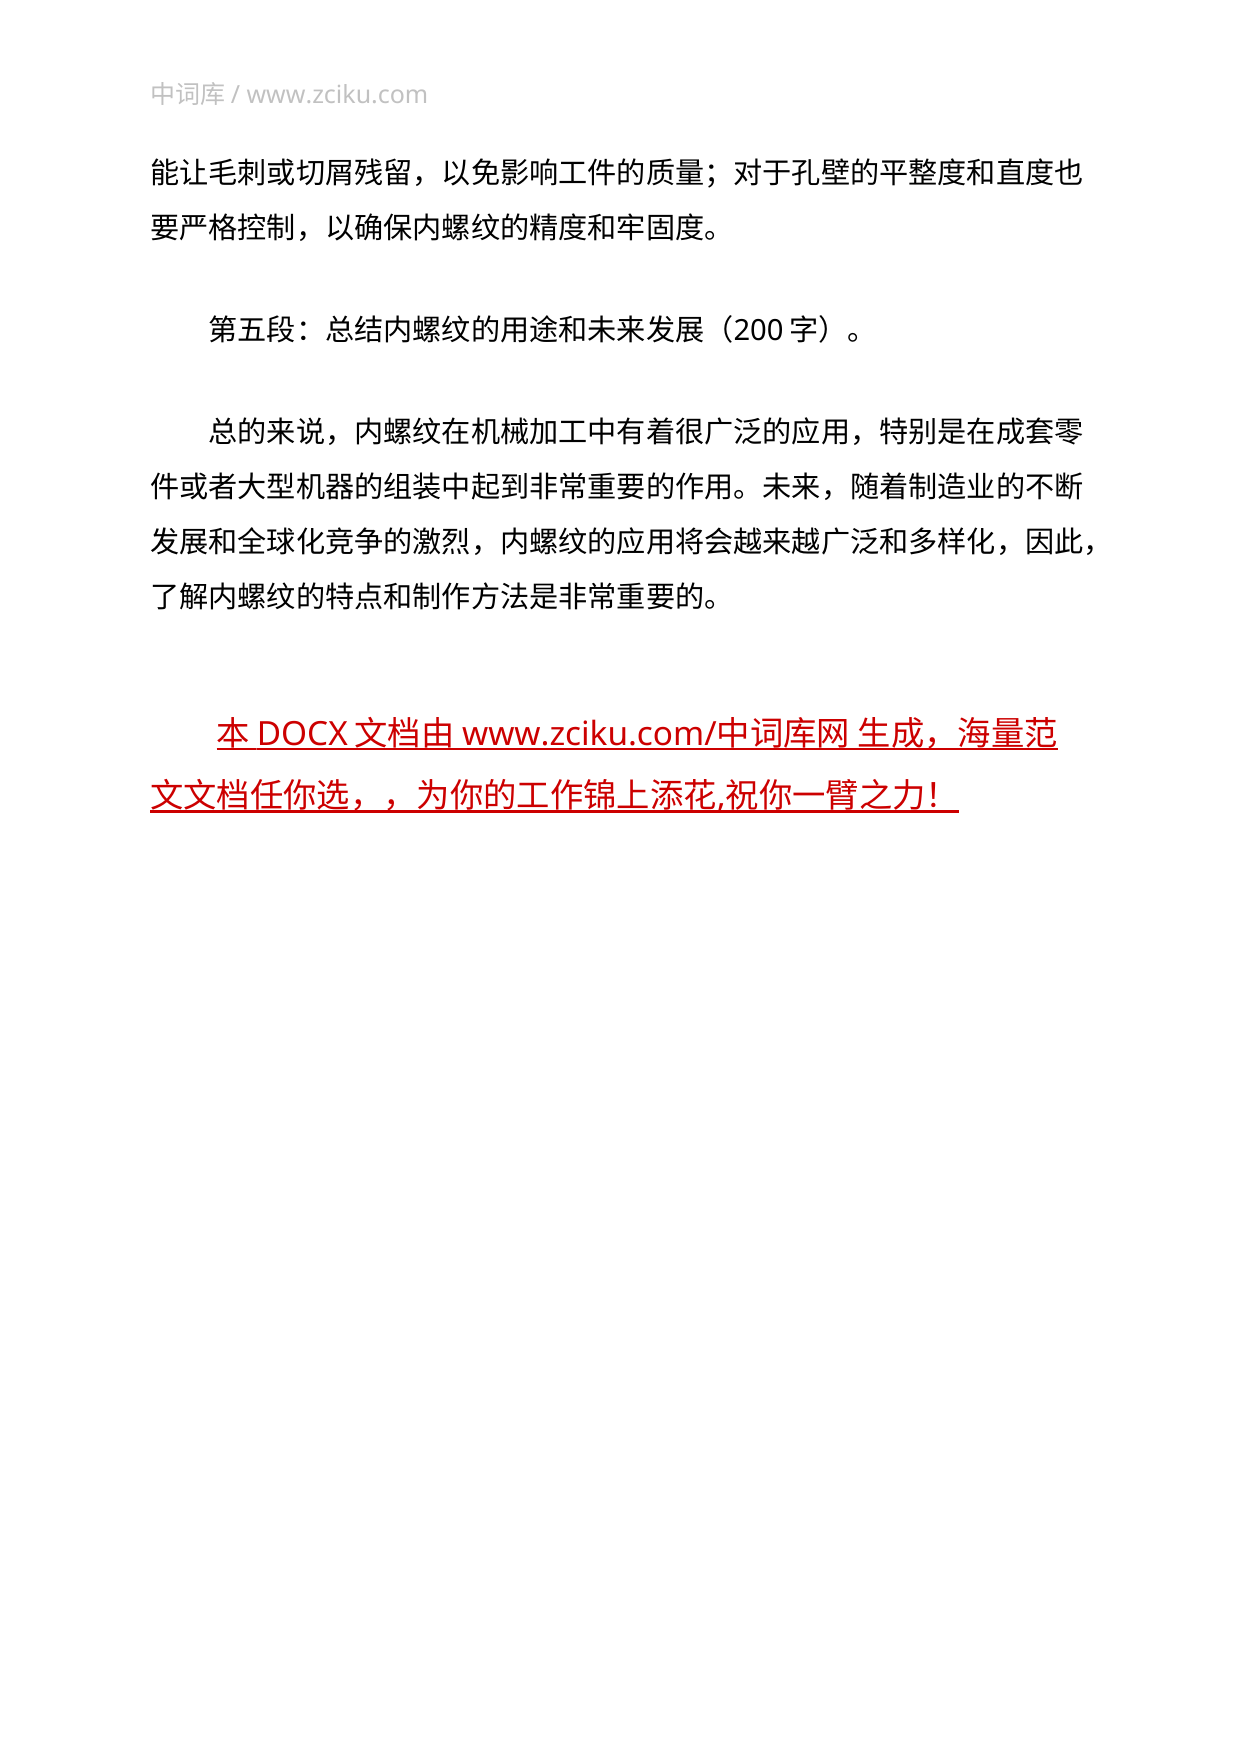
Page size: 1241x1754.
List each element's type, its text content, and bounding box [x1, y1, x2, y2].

text 总的来说，内螺纹在机械加工中有着很广泛的应用，特别是在成套零件或者大型机器的组装中起到非常重要的作用。未来，随着制造业的不断发展和全球化竞争的激烈，内螺纹的应用将会越来越广泛和多样化，因此，了解内螺纹的特点和制作方法是非常重要的。 [150, 409, 1090, 616]
text 第五段：总结内螺纹的用途和未来发展（200字）。 [150, 307, 1090, 349]
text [150, 150, 1090, 247]
text 本DOCX文档由 www.zciku.com/中词库网 生成，海量范文文档任你选，，为你的工作锦上添花,祝你一臂之力！ [150, 706, 1090, 818]
